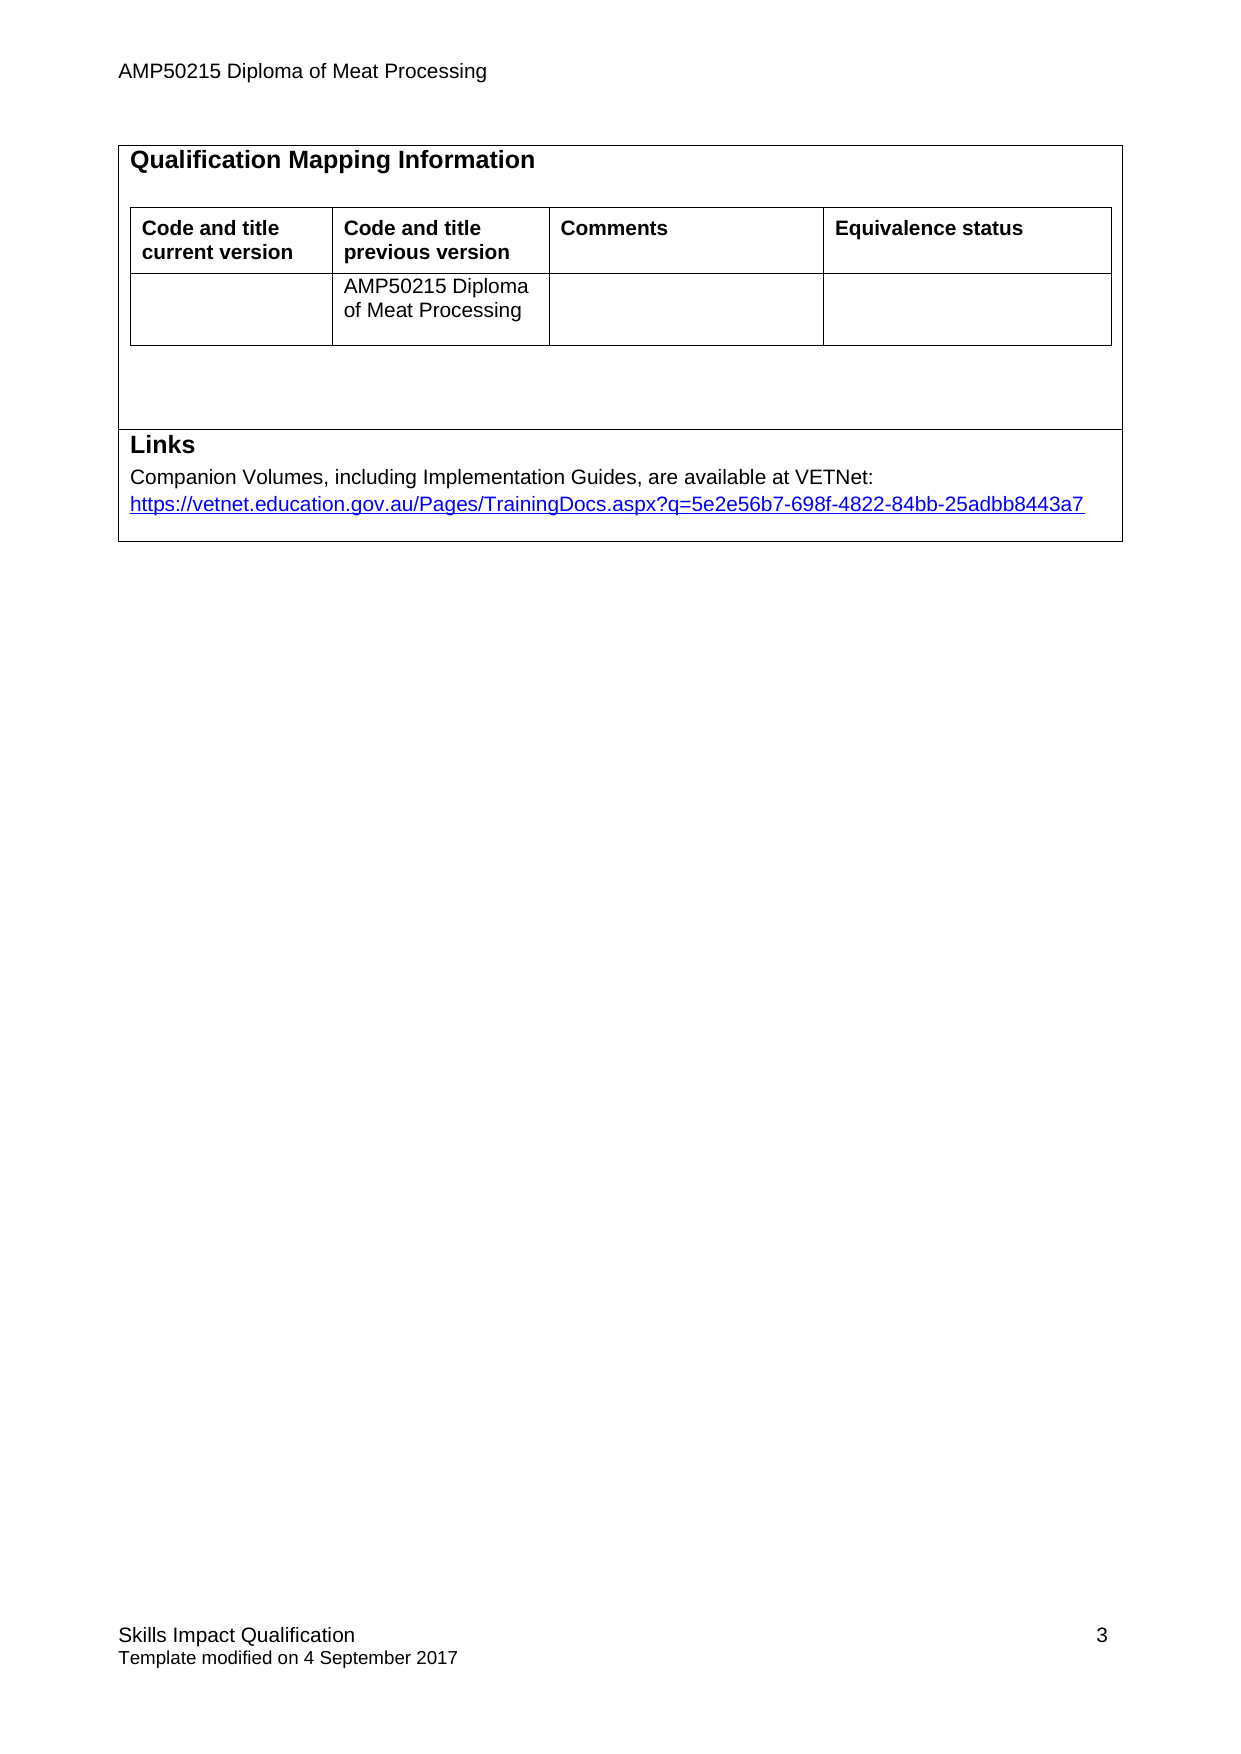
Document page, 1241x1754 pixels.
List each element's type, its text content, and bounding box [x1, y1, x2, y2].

table_cell Links Companion Volumes, including Implementation Guides, are available at VETNet: https://vetnet.education.gov.au/Pages/TrainingDocs.aspx?q=5e2e56b7-698f-4822-84bb-25adbb8443a7 [119, 430, 1122, 541]
table_header Qualification Mapping Information [119, 146, 1122, 429]
